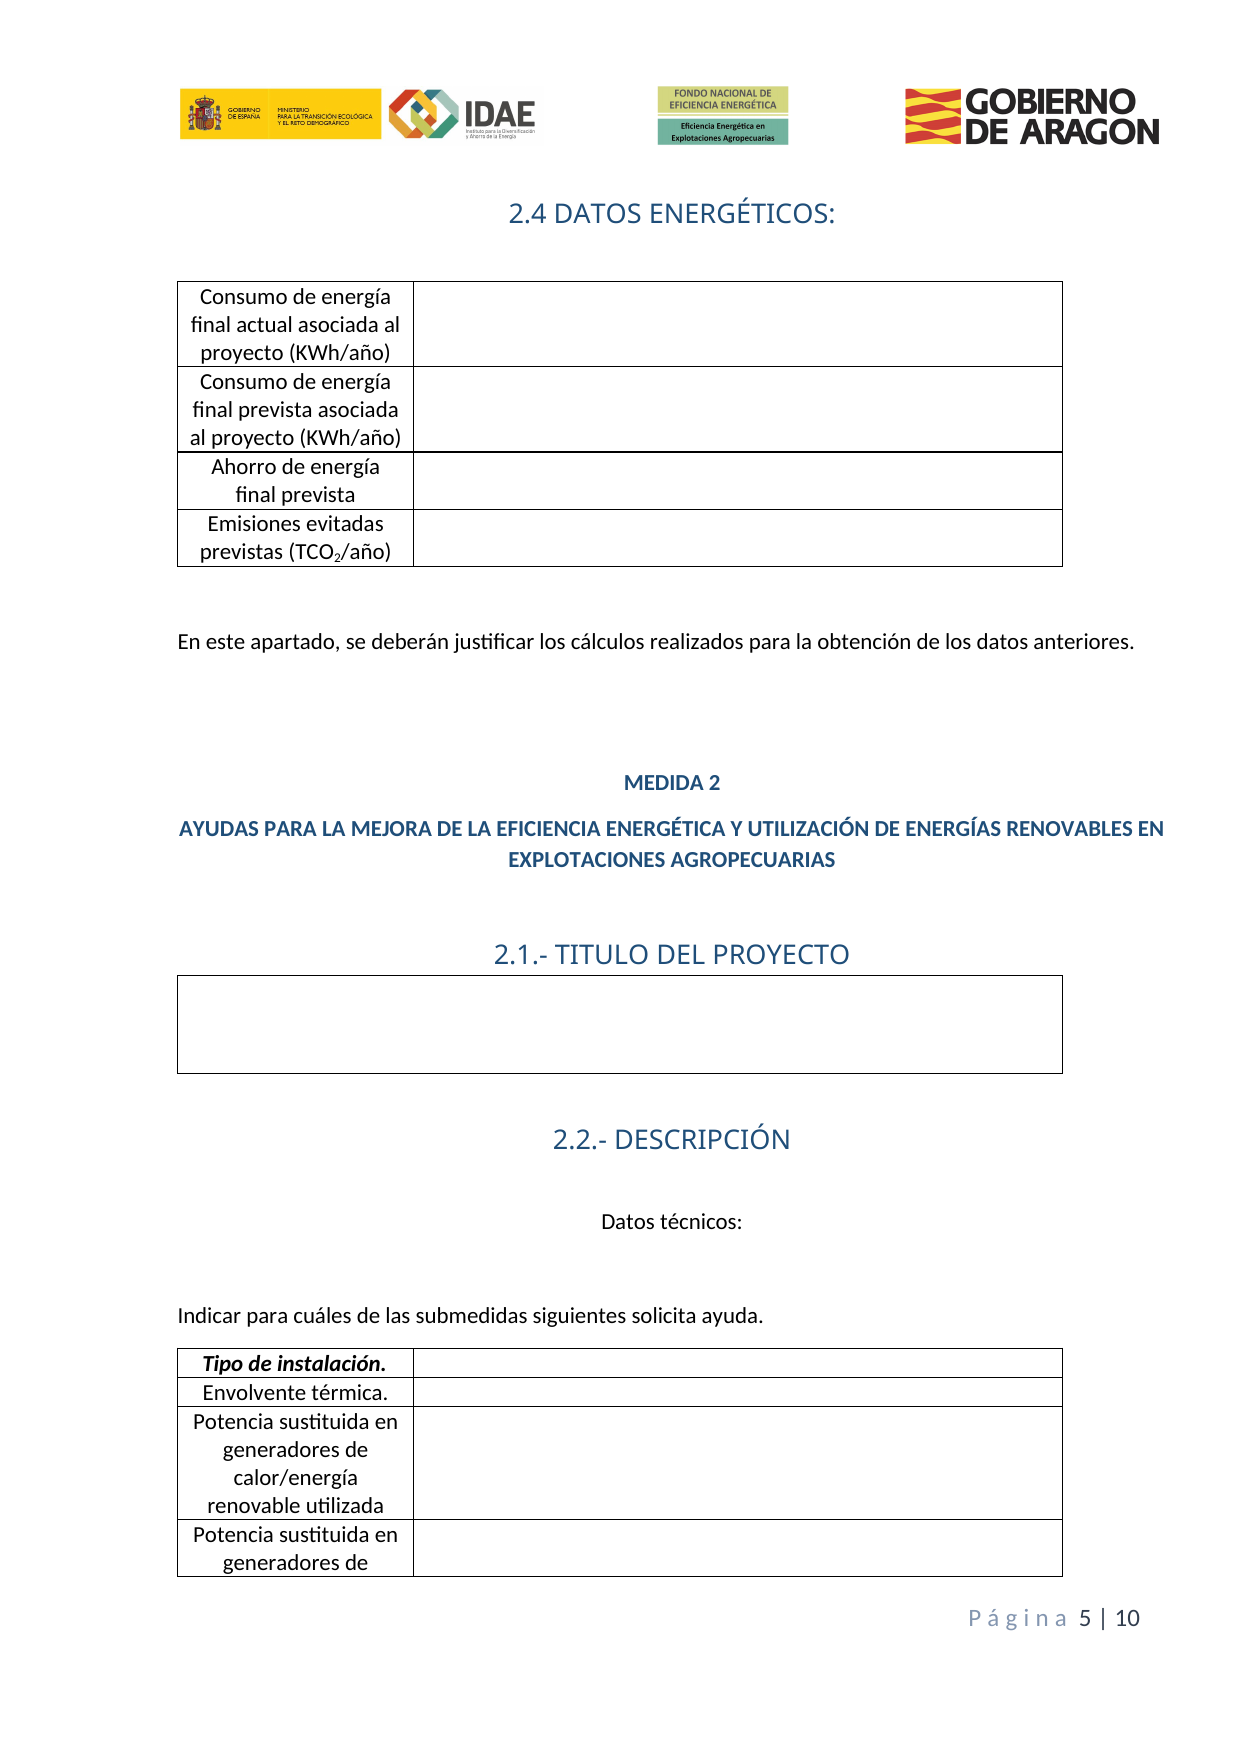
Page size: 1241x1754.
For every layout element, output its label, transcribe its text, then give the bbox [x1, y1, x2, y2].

table_cell Potencia sustituida en generadores de frio/energía renovable utilizada. [178, 1520, 413, 1576]
table_header Tipo de instalación. [178, 1349, 413, 1377]
table_header [414, 1349, 1062, 1377]
table_header Consumo de energía final actual asociada al proyecto (KWh/año) [178, 282, 413, 366]
text Datos técnicos: [177, 1207, 1167, 1235]
table_cell Envolvente térmica. [178, 1378, 413, 1406]
text Indicar para cuáles de las submedidas siguientes solicita ayuda. [177, 1301, 1167, 1329]
table_cell Ahorro de energía final prevista [178, 453, 413, 508]
table_cell [414, 510, 1062, 566]
picture [902, 86, 1165, 146]
text AYUDAS PARA LA MEJORA DE LA EFICIENCIA ENERGÉTICA Y UTILIZACIÓN DE ENERGÍAS RENOVABLES EN EXPLOTACIONES AGROPECUARIAS [177, 814, 1167, 873]
table_cell Potencia sustituida en generadores de calor/energía renovable utilizada [178, 1407, 413, 1519]
table_cell [414, 367, 1062, 451]
picture [179, 86, 544, 146]
table_cell Consumo de energía final prevista asociada al proyecto (KWh/año) [178, 367, 413, 451]
subtitle 2.1.- TITULO DEL PROYECTO [177, 936, 1167, 972]
text MEDIDA 2 [177, 768, 1167, 796]
text En este apartado, se deberán justificar los cálculos realizados para la obtención de los datos anteriores. [177, 567, 1167, 655]
table_cell [414, 1378, 1062, 1406]
picture [657, 86, 789, 146]
table_cell [414, 1520, 1062, 1576]
table_cell [414, 453, 1062, 508]
subtitle 2.4 DATOS ENERGÉTICOS: [177, 194, 1167, 231]
subtitle 2.2.- DESCRIPCIÓN [177, 1120, 1167, 1157]
table_header [414, 282, 1062, 366]
table_cell [414, 1407, 1062, 1519]
table_cell Emisiones evitadas previstas (TCO2/año) [178, 510, 413, 566]
table_header [178, 976, 1062, 1072]
